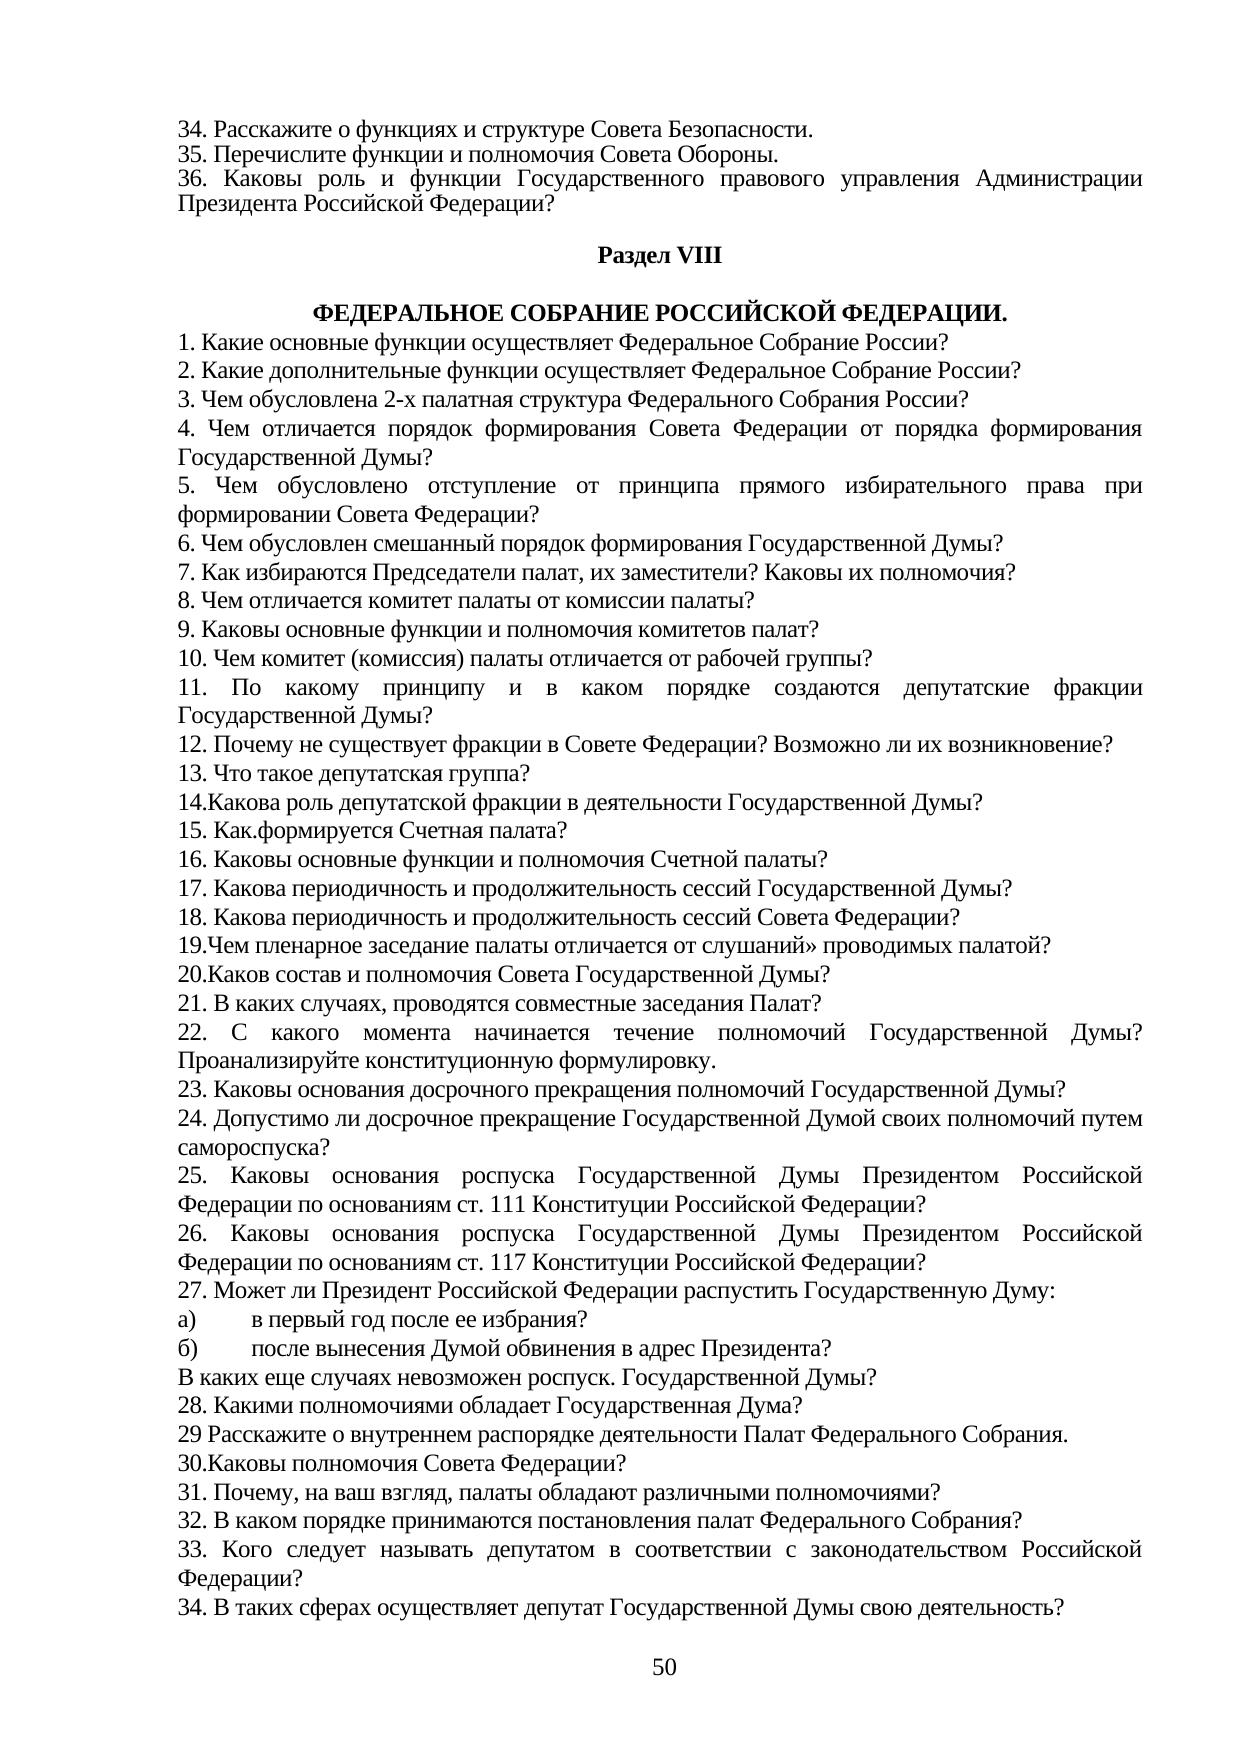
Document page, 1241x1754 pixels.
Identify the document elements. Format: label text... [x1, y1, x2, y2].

text 21. В каких случаях, проводятся совместные заседания Палат? [177, 988, 1143, 1017]
text 5. Чем обусловлено отступление от принципа прямого избирательного права при формировании Совета Федерации? [177, 471, 1143, 528]
text 36. Каковы роль и функции Государственного правового управления Администрации Президента Российской Федерации? [177, 167, 1143, 216]
text 11. По какому принципу и в каком порядке создаются депутатские фракции Государственной Думы? [177, 672, 1143, 729]
text В каких еще случаях невозможен роспуск. Государственной Думы? [177, 1362, 1143, 1391]
text 18. Какова периодичность и продолжительность сессий Совета Федерации? [177, 902, 1143, 931]
text 3. Чем обусловлена 2-х палатная структура Федерального Собрания России? [177, 384, 1143, 413]
text б) после вынесения Думой обвинения в адрес Президента? [177, 1333, 1143, 1362]
text 23. Каковы основания досрочного прекращения полномочий Государственной Думы? [177, 1074, 1143, 1103]
text 31. Почему, на ваш взгляд, палаты обладают различными полномочиями? [177, 1477, 1143, 1506]
text 24. Допустимо ли досрочное прекращение Государственной Думой своих полномочий путем самороспуска? [177, 1103, 1143, 1161]
text 30.Каковы полномочия Совета Федерации? [177, 1448, 1143, 1477]
text 20.Каков состав и полномочия Совета Государственной Думы? [177, 959, 1143, 988]
text 6. Чем обусловлен смешанный порядок формирования Государственной Думы? [177, 528, 1143, 557]
text 33. Кого следует называть депутатом в соответствии с законодательством Российской Федерации? [177, 1534, 1143, 1592]
text 12. Почему не существует фракции в Совете Федерации? Возможно ли их возникновение? [177, 729, 1143, 758]
text 14.Какова роль депутатской фракции в деятельности Государственной Думы? [177, 787, 1143, 816]
text 8. Чем отличается комитет палаты от комиссии палаты? [177, 586, 1143, 614]
text 4. Чем отличается порядок формирования Совета Федерации от порядка формирования Государственной Думы? [177, 413, 1143, 471]
text 25. Каковы основания роспуска Государственной Думы Президентом Российской Федерации по основаниям ст. 111 Конституции Российской Федерации? [177, 1161, 1143, 1218]
text 1. Какие основные функции осуществляет Федеральное Собрание России? [177, 327, 1143, 356]
text 16. Каковы основные функции и полномочия Счетной палаты? [177, 844, 1143, 873]
text 34. Расскажите о функциях и структуре Совета Безопасности. [177, 118, 1143, 143]
text 28. Какими полномочиями обладает Государственная Дума? [177, 1391, 1143, 1419]
text ФЕДЕРАЛЬНОЕ СОБРАНИЕ РОССИЙСКОЙ ФЕДЕРАЦИИ. [177, 298, 1143, 327]
text а) в первый год после ее избрания? [177, 1304, 1143, 1333]
text 10. Чем комитет (комиссия) палаты отличается от рабочей группы? [177, 643, 1143, 672]
text 9. Каковы основные функции и полномочия комитетов палат? [177, 614, 1143, 643]
text Раздел VIII [177, 241, 1143, 269]
text 35. Перечислите функции и полномочия Совета Обороны. [177, 143, 1143, 167]
text 22. С какого момента начинается течение полномочий Государственной Думы? Проанализируйте конституционную формулировку. [177, 1017, 1143, 1074]
text 15. Как.формируется Счетная палата? [177, 816, 1143, 844]
text 17. Какова периодичность и продолжительность сессий Государственной Думы? [177, 873, 1143, 902]
text 13. Что такое депутатская группа? [177, 758, 1143, 787]
text 2. Какие дополнительные функции осуществляет Федеральное Собрание России? [177, 356, 1143, 384]
text 27. Может ли Президент Российской Федерации распустить Государственную Думу: [177, 1276, 1143, 1304]
text 29 Расскажите о внутреннем распорядке деятельности Палат Федерального Собрания. [177, 1419, 1143, 1448]
text 7. Как избираются Председатели палат, их заместители? Каковы их полномочия? [177, 557, 1143, 586]
text 32. В каком порядке принимаются постановления палат Федерального Собрания? [177, 1506, 1143, 1534]
text 26. Каковы основания роспуска Государственной Думы Президентом Российской Федерации по основаниям ст. 117 Конституции Российской Федерации? [177, 1218, 1143, 1276]
text 34. В таких сферах осуществляет депутат Государственной Думы свою деятельность? [177, 1592, 1143, 1621]
text 19.Чем пленарное заседание палаты отличается от слушаний» проводимых палатой? [177, 931, 1143, 959]
